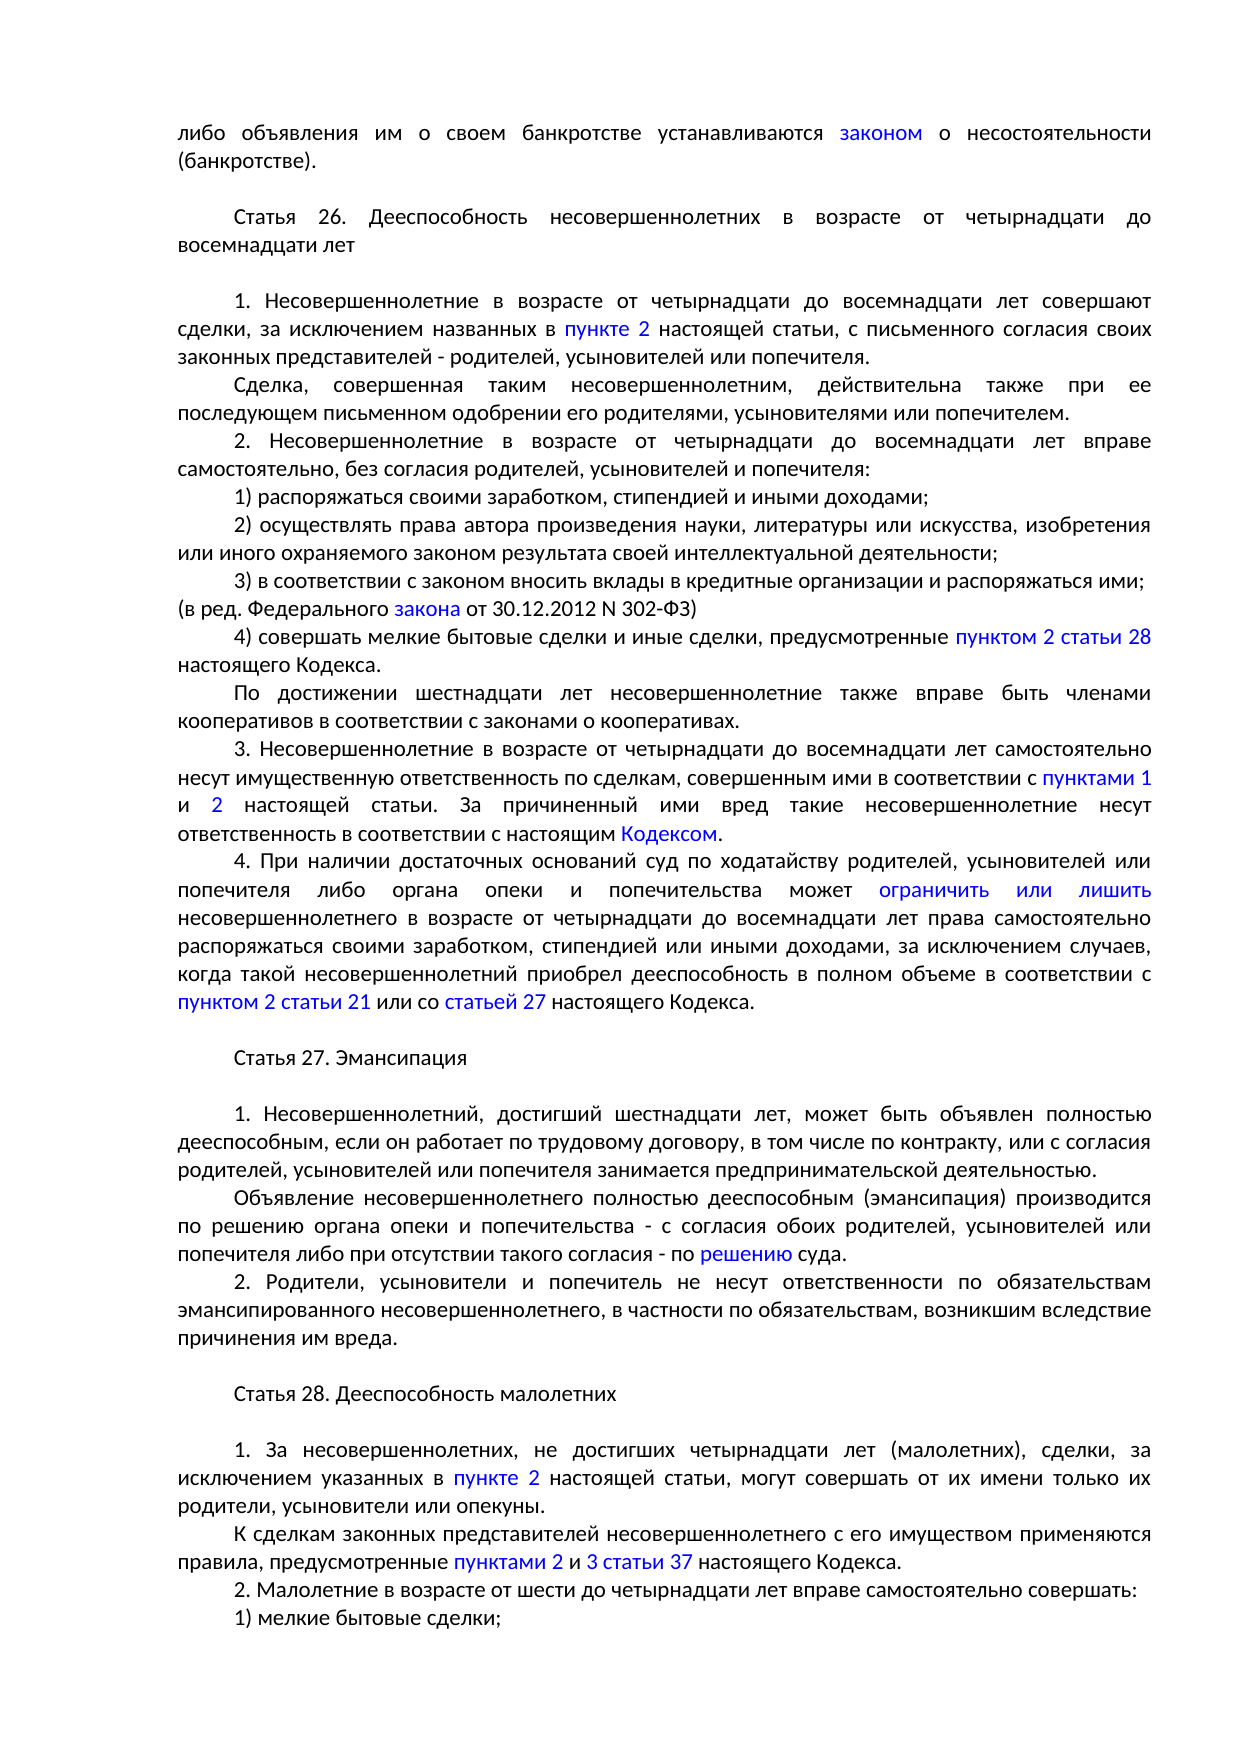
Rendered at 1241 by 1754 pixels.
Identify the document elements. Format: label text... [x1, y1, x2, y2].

text 1. Несовершеннолетние в возрасте от четырнадцати до восемнадцати лет совершают сделки, за исключением названных в пункте 2 настоящей статьи, с письменного согласия своих законных представителей - родителей, усыновителей или попечителя. [177, 286, 1152, 370]
text 2. Несовершеннолетние в возрасте от четырнадцати до восемнадцати лет вправе самостоятельно, без согласия родителей, усыновителей и попечителя: [177, 426, 1152, 482]
text 3. Несовершеннолетние в возрасте от четырнадцати до восемнадцати лет самостоятельно несут имущественную ответственность по сделкам, совершенным ими в соответствии с пунктами 1 и 2 настоящей статьи. За причиненный ими вред такие несовершеннолетние несут ответственность в соответствии с настоящим Кодексом. [177, 734, 1152, 847]
text 1) распоряжаться своими заработком, стипендией и иными доходами; [177, 482, 1152, 510]
text Статья 26. Дееспособность несовершеннолетних в возрасте от четырнадцати до восемнадцати лет [177, 202, 1152, 258]
text Объявление несовершеннолетнего полностью дееспособным (эмансипация) производится по решению органа опеки и попечительства - с согласия обоих родителей, усыновителей или попечителя либо при отсутствии такого согласия - по решению суда. [177, 1183, 1152, 1267]
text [177, 118, 1152, 174]
text К сделкам законных представителей несовершеннолетнего с его имуществом применяются правила, предусмотренные пунктами 2 и 3 статьи 37 настоящего Кодекса. [177, 1519, 1152, 1575]
text 1. За несовершеннолетних, не достигших четырнадцати лет (малолетних), сделки, за исключением указанных в пункте 2 настоящей статьи, могут совершать от их имени только их родители, усыновители или опекуны. [177, 1435, 1152, 1519]
text 4) совершать мелкие бытовые сделки и иные сделки, предусмотренные пунктом 2 статьи 28 настоящего Кодекса. [177, 622, 1152, 678]
text 1) мелкие бытовые сделки; [177, 1603, 1152, 1631]
text 2. Малолетние в возрасте от шести до четырнадцати лет вправе самостоятельно совершать: [177, 1575, 1152, 1603]
text (в ред. Федерального закона от 30.12.2012 N 302-ФЗ) [177, 594, 1152, 622]
text Сделка, совершенная таким несовершеннолетним, действительна также при ее последующем письменном одобрении его родителями, усыновителями или попечителем. [177, 370, 1152, 426]
text 3) в соответствии с законом вносить вклады в кредитные организации и распоряжаться ими; [177, 566, 1152, 594]
text 1. Несовершеннолетний, достигший шестнадцати лет, может быть объявлен полностью дееспособным, если он работает по трудовому договору, в том числе по контракту, или с согласия родителей, усыновителей или попечителя занимается предпринимательской деятельностью. [177, 1099, 1152, 1183]
text 2) осуществлять права автора произведения науки, литературы или искусства, изобретения или иного охраняемого законом результата своей интеллектуальной деятельности; [177, 510, 1152, 566]
text 4. При наличии достаточных оснований суд по ходатайству родителей, усыновителей или попечителя либо органа опеки и попечительства может ограничить или лишить несовершеннолетнего в возрасте от четырнадцати до восемнадцати лет права самостоятельно распоряжаться своими заработком, стипендией или иными доходами, за исключением случаев, когда такой несовершеннолетний приобрел дееспособность в полном объеме в соответствии с пунктом 2 статьи 21 или со статьей 27 настоящего Кодекса. [177, 847, 1152, 1015]
text По достижении шестнадцати лет несовершеннолетние также вправе быть членами кооперативов в соответствии с законами о кооперативах. [177, 678, 1152, 734]
text Статья 28. Дееспособность малолетних [177, 1379, 1152, 1407]
text 2. Родители, усыновители и попечитель не несут ответственности по обязательствам эмансипированного несовершеннолетнего, в частности по обязательствам, возникшим вследствие причинения им вреда. [177, 1267, 1152, 1351]
text Статья 27. Эмансипация [177, 1043, 1152, 1071]
